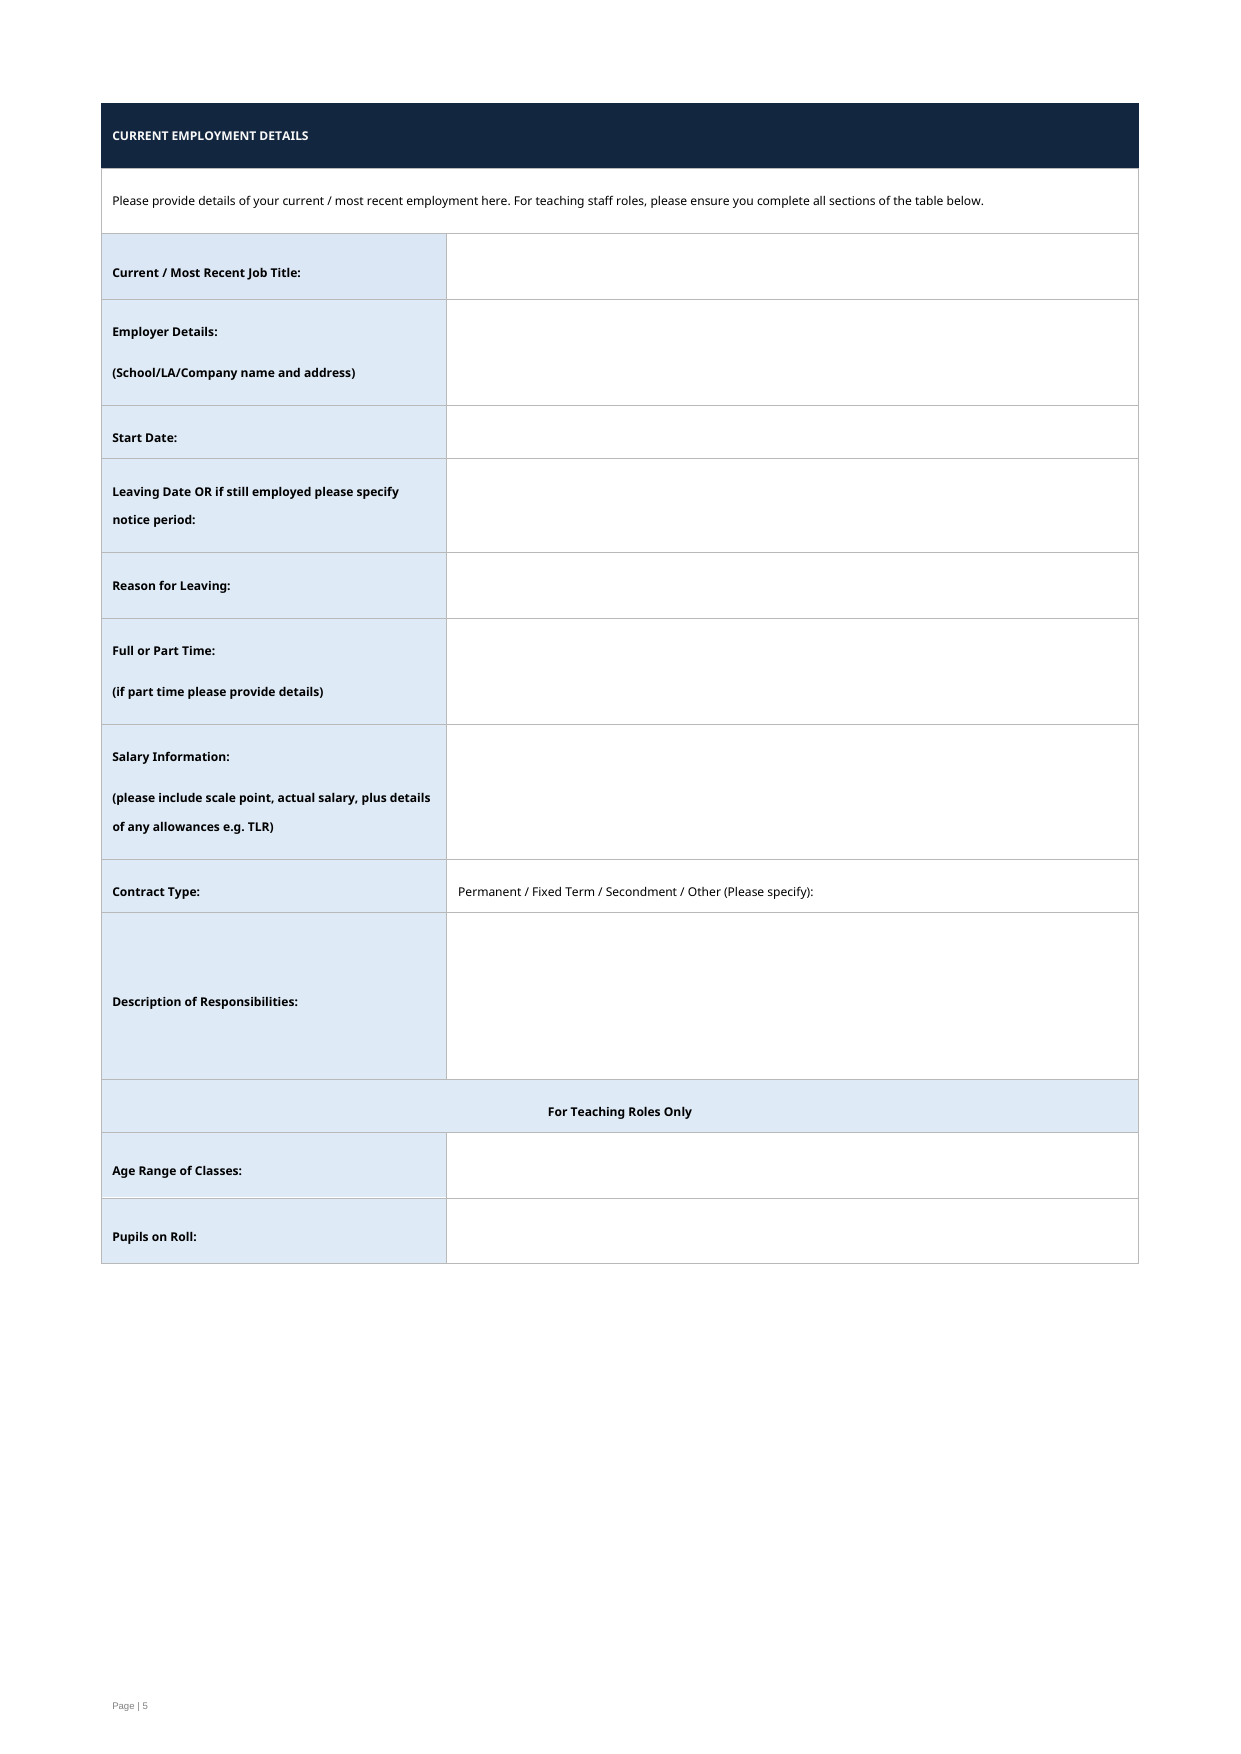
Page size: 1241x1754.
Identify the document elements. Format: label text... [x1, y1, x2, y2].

table_cell Full or Part Time: (if part time please provide details) [102, 619, 446, 724]
table_cell Start Date: [102, 406, 446, 458]
table_cell [447, 459, 1138, 552]
table_cell Current / Most Recent Job Title: [102, 234, 446, 299]
table_cell [447, 913, 1138, 1079]
table_cell Leaving Date OR if still employed please specify notice period: [102, 459, 446, 552]
table_cell Contract Type: [102, 860, 446, 912]
table_cell [447, 553, 1138, 618]
table_cell Please provide details of your current / most recent employment here. For teaching staff roles, please ensure you complete all sections of the table below. [102, 169, 1138, 233]
table_cell Employer Details: (School/LA/Company name and address) [102, 300, 446, 405]
table_cell [447, 1199, 1138, 1263]
table_cell [447, 406, 1138, 458]
table_cell Reason for Leaving: [102, 553, 446, 618]
table_cell Description of Responsibilities: [102, 913, 446, 1079]
table_cell [447, 234, 1138, 299]
table_cell [447, 300, 1138, 405]
table_cell Permanent / Fixed Term / Secondment / Other (Please specify): [447, 860, 1138, 912]
table_cell For Teaching Roles Only [102, 1080, 1138, 1132]
table_cell Age Range of Classes: [102, 1133, 446, 1197]
table_cell [447, 725, 1138, 859]
table_cell [447, 619, 1138, 724]
table_cell Pupils on Roll: [102, 1199, 446, 1263]
table_header CURRENT EMPLOYMENT DETAILS [101, 103, 1139, 168]
table_cell [447, 1133, 1138, 1197]
table_cell Salary Information: (please include scale point, actual salary, plus details of any allowances e.g. TLR) [102, 725, 446, 859]
